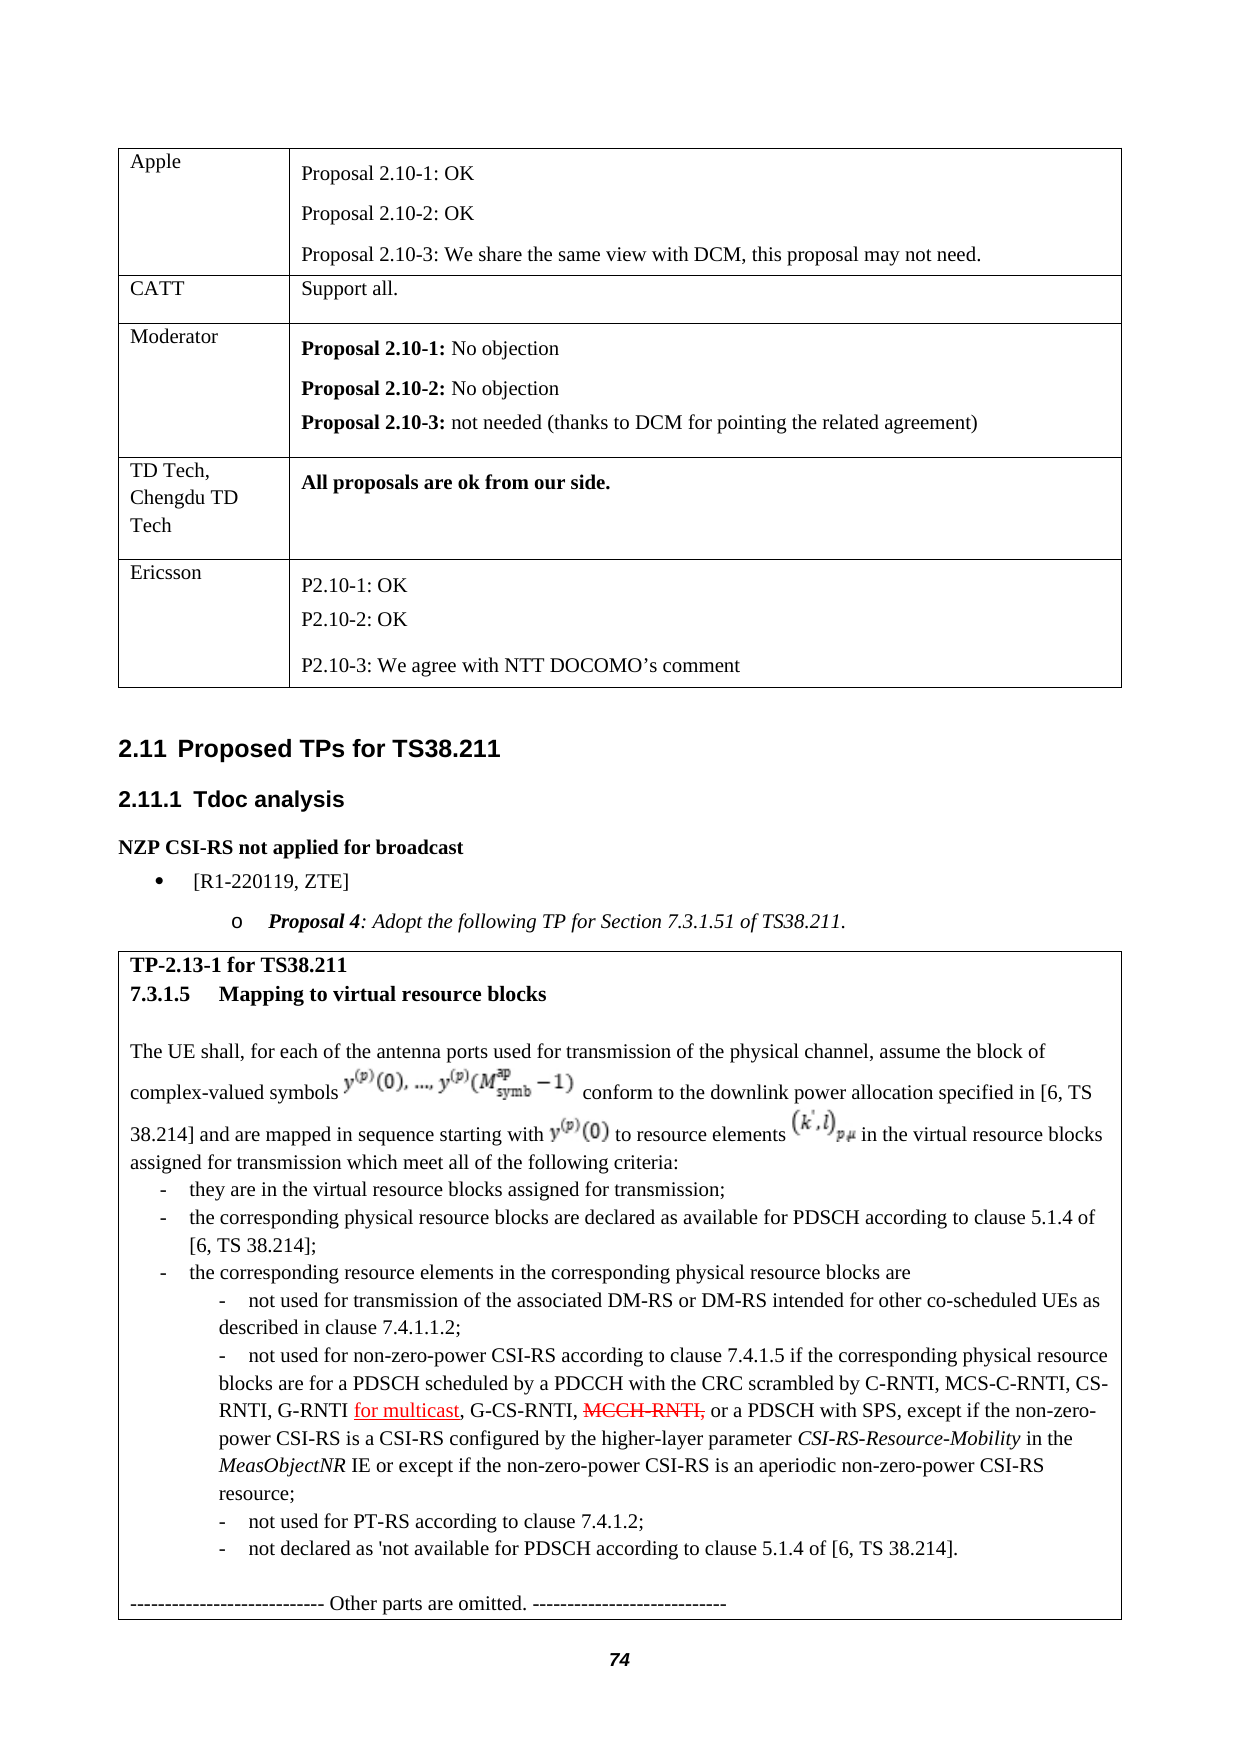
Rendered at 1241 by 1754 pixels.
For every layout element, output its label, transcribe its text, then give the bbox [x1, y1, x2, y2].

table_cell CATT [119, 276, 289, 323]
table_cell TD Tech, Chengdu TD Tech [119, 458, 289, 559]
table_cell All proposals are ok from our side. [290, 458, 1121, 559]
subtitle Proposed TPs for TS38.211 [118, 734, 1122, 763]
list Proposal 4: Adopt the following TP for Section 7.3.1.51 of TS38.211. [231, 909, 1122, 934]
picture [549, 1116, 610, 1142]
table_cell Ericsson [119, 560, 289, 687]
table_cell Apple [119, 149, 289, 275]
table_cell Moderator [119, 324, 289, 457]
table_cell Proposal 2.10-1: OK Proposal 2.10-2: OK Proposal 2.10-3: We share the same view with DCM, this proposal may not need. [290, 149, 1121, 275]
subtitle Tdoc analysis [118, 786, 1122, 812]
table_cell Support all. [290, 276, 1121, 323]
subtitle NZP CSI-RS not applied for broadcast [118, 835, 1122, 859]
picture [343, 1066, 577, 1100]
picture [791, 1107, 856, 1142]
list [R1-220119, ZTE] [156, 869, 1122, 893]
table_cell Proposal 2.10-1: No objection Proposal 2.10-2: No objection Proposal 2.10-3: not needed (thanks to DCM for pointing the related agreement) [290, 324, 1121, 457]
table_cell P2.10-1: OK P2.10-2: OK P2.10-3: We agree with NTT DOCOMO’s comment [290, 560, 1121, 687]
